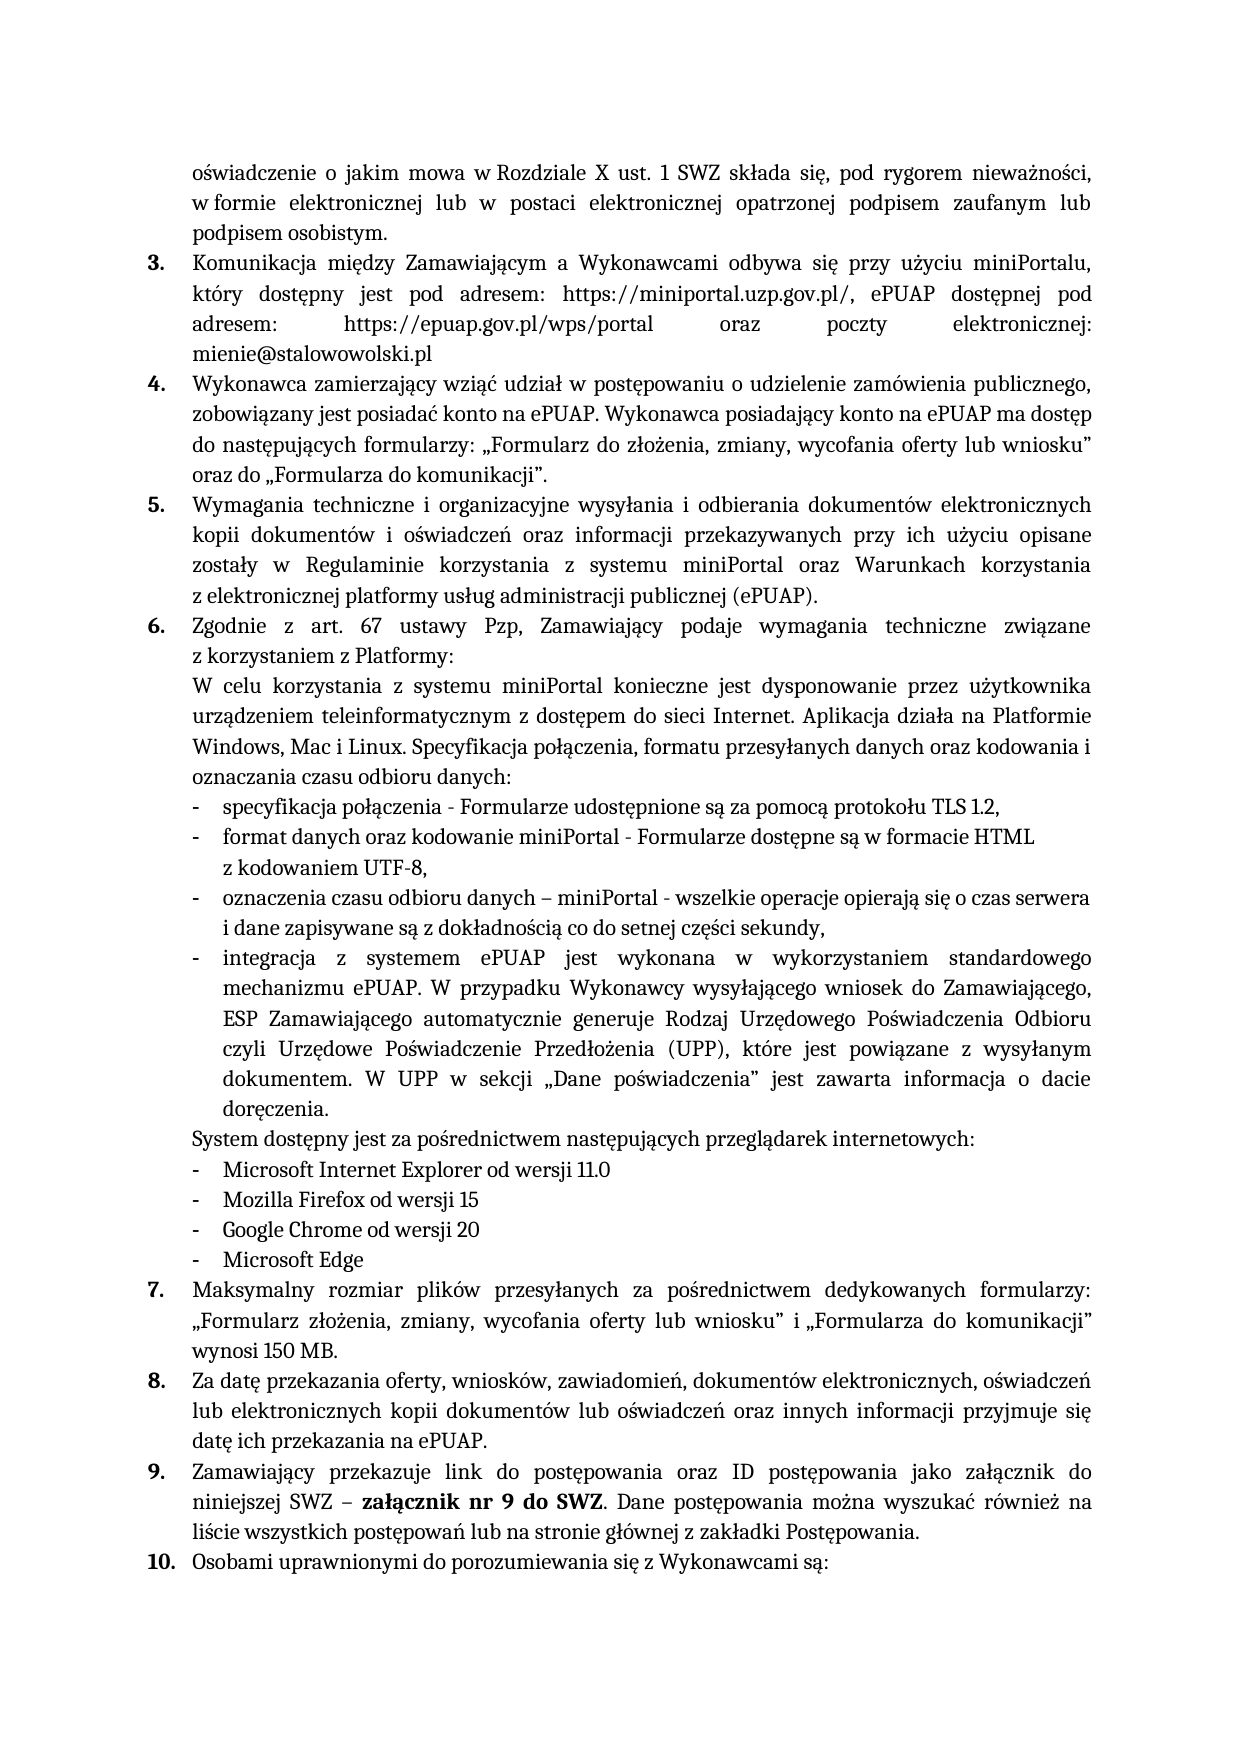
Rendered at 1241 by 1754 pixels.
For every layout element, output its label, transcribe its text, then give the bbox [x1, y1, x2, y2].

text 5. Wymagania techniczne i organizacyjne wysyłania i odbierania dokumentów elektronicznych kopii dokumentów i oświadczeń oraz informacji przekazywanych przy ich użyciu opisane zostały w Regulaminie korzystania z systemu miniPortal oraz Warunkach korzystania z elektronicznej platformy usług administracji publicznej (ePUAP). [148, 492, 1092, 609]
text W celu korzystania z systemu miniPortal konieczne jest dysponowanie przez użytkownika urządzeniem teleinformatycznym z dostępem do sieci Internet. Aplikacja działa na Platformie Windows, Mac i Linux. Specyfikacja połączenia, formatu przesyłanych danych oraz kodowania i oznaczania czasu odbioru danych: [192, 673, 1092, 790]
text 4. Wykonawca zamierzający wziąć udział w postępowaniu o udzielenie zamówienia publicznego, zobowiązany jest posiadać konto na ePUAP. Wykonawca posiadający konto na ePUAP ma dostęp do następujących formularzy: „Formularz do złożenia, zmiany, wycofania oferty lub wniosku” oraz do „Formularza do komunikacji”. [148, 371, 1092, 488]
list Microsoft Edge [192, 1247, 1092, 1273]
text 9. Zamawiający przekazuje link do postępowania oraz ID postępowania jako załącznik do niniejszej SWZ – załącznik nr 9 do SWZ. Dane postępowania można wyszukać również na liście wszystkich postępowań lub na stronie głównej z zakładki Postępowania. [148, 1458, 1092, 1545]
list format danych oraz kodowanie miniPortal - Formularze dostępne są w formacie HTML z kodowaniem UTF-8, [192, 824, 1092, 881]
text 6. Zgodnie z art. 67 ustawy Pzp, Zamawiający podaje wymagania techniczne związane z korzystaniem z Platformy: [148, 613, 1092, 669]
list oznaczenia czasu odbioru danych – miniPortal - wszelkie operacje opierają się o czas serwera i dane zapisywane są z dokładnością co do setnej części sekundy, [192, 884, 1092, 941]
text 10. Osobami uprawnionymi do porozumiewania się z Wykonawcami są: [148, 1549, 1092, 1575]
text 3. Komunikacja między Zamawiającym a Wykonawcami odbywa się przy użyciu miniPortalu, który dostępny jest pod adresem: https://miniportal.uzp.gov.pl/, ePUAP dostępnej pod adresem: https://epuap.gov.pl/wps/portal oraz poczty elektronicznej: mienie@stalowowolski.pl [148, 250, 1092, 367]
text 7. Maksymalny rozmiar plików przesyłanych za pośrednictwem dedykowanych formularzy: „Formularz złożenia, zmiany, wycofania oferty lub wniosku” i „Formularza do komunikacji” wynosi 150 MB. [148, 1277, 1092, 1364]
list specyfikacja połączenia - Formularze udostępnione są za pomocą protokołu TLS 1.2, [192, 794, 1092, 820]
list integracja z systemem ePUAP jest wykonana w wykorzystaniem standardowego mechanizmu ePUAP. W przypadku Wykonawcy wysyłającego wniosek do Zamawiającego, ESP Zamawiającego automatycznie generuje Rodzaj Urzędowego Poświadczenia Odbioru czyli Urzędowe Poświadczenie Przedłożenia (UPP), które jest powiązane z wysyłanym dokumentem. W UPP w sekcji „Dane poświadczenia” jest zawarta informacja o dacie doręczenia. [192, 945, 1092, 1122]
list Microsoft Internet Explorer od wersji 11.0 [192, 1156, 1092, 1183]
list Google Chrome od wersji 20 [192, 1217, 1092, 1243]
list Mozilla Firefox od wersji 15 [192, 1187, 1092, 1213]
text System dostępny jest za pośrednictwem następujących przeglądarek internetowych: [192, 1126, 1092, 1152]
text 8. Za datę przekazania oferty, wniosków, zawiadomień, dokumentów elektronicznych, oświadczeń lub elektronicznych kopii dokumentów lub oświadczeń oraz innych informacji przyjmuje się datę ich przekazania na ePUAP. [148, 1368, 1092, 1454]
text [148, 159, 1092, 246]
